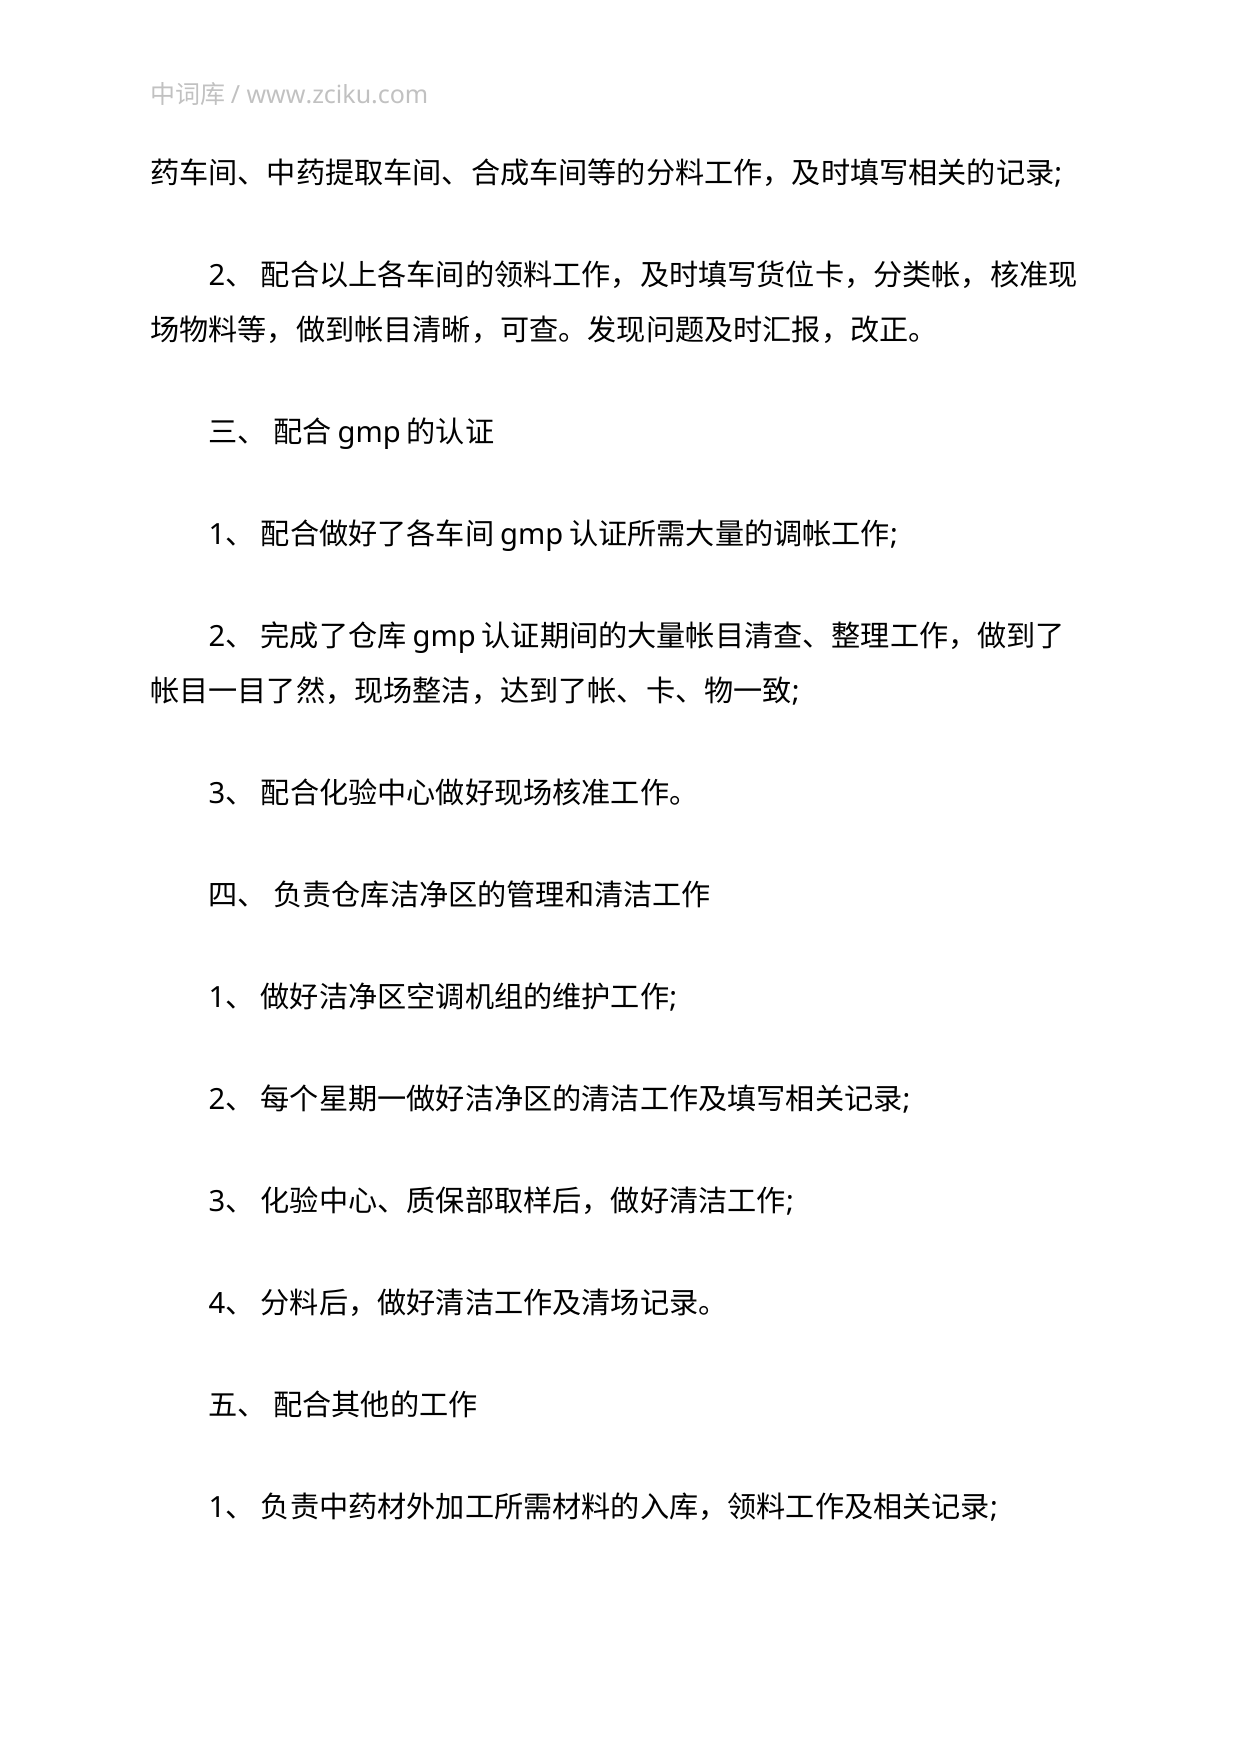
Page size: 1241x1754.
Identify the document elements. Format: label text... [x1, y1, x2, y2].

text 2、 每个星期一做好洁净区的清洁工作及填写相关记录; [150, 1075, 1090, 1118]
text 五、 配合其他的工作 [150, 1381, 1090, 1424]
text 3、 配合化验中心做好现场核准工作。 [150, 770, 1090, 812]
text 1、 负责中药材外加工所需材料的入库，领料工作及相关记录; [150, 1483, 1090, 1526]
text 4、 分料后，做好清洁工作及清场记录。 [150, 1279, 1090, 1322]
text 三、 配合gmp的认证 [150, 409, 1090, 451]
text 2、 完成了仓库gmp认证期间的大量帐目清查、整理工作，做到了帐目一目了然，现场整洁，达到了帐、卡、物一致; [150, 613, 1090, 710]
text 2、 配合以上各车间的领料工作，及时填写货位卡，分类帐，核准现场物料等，做到帐目清晰，可查。发现问题及时汇报，改正。 [150, 252, 1090, 349]
text 四、 负责仓库洁净区的管理和清洁工作 [150, 872, 1090, 914]
text 1、 做好洁净区空调机组的维护工作; [150, 973, 1090, 1016]
text 1、 配合做好了各车间gmp认证所需大量的调帐工作; [150, 511, 1090, 553]
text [150, 150, 1090, 192]
text 3、 化验中心、质保部取样后，做好清洁工作; [150, 1177, 1090, 1220]
